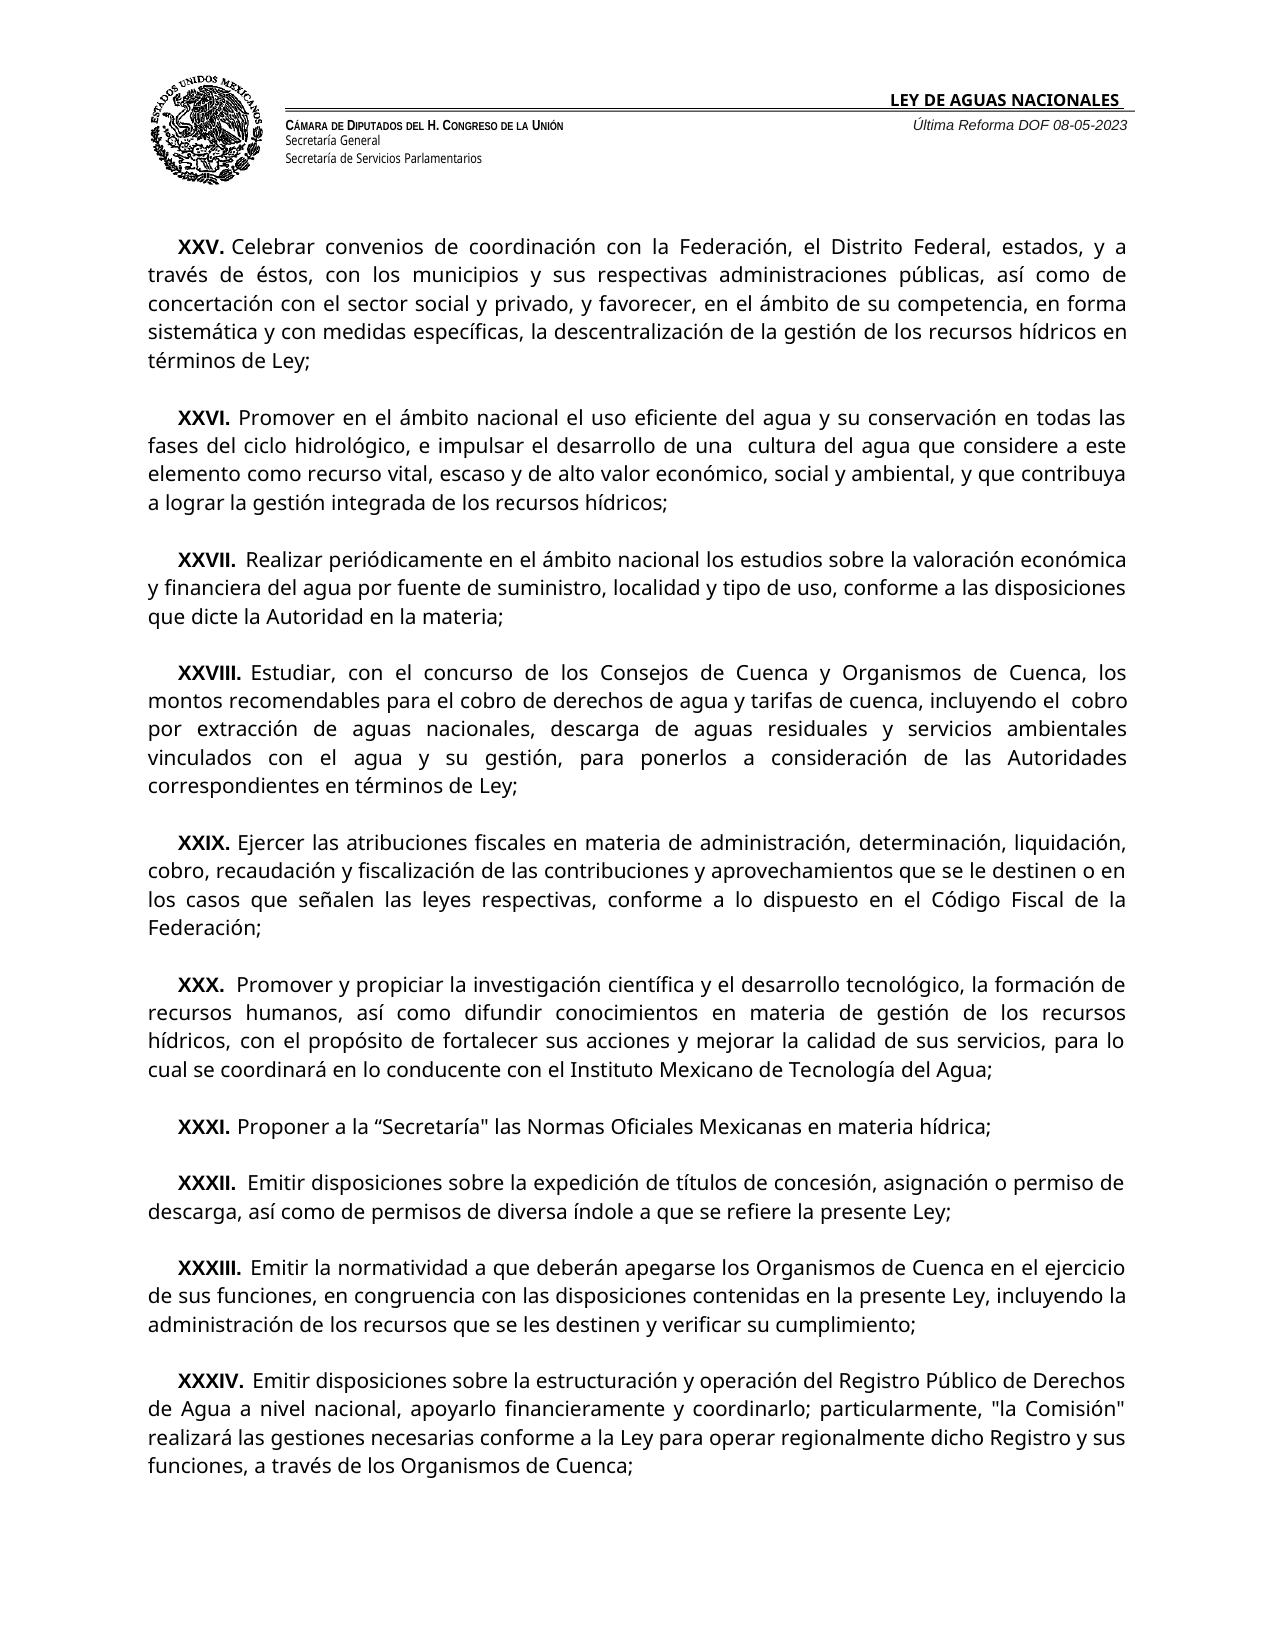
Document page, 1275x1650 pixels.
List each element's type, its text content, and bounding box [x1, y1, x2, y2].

list Ejercer las atribuciones fiscales en materia de administración, determinación, liquidación, cobro, recaudación y fiscalización de las contribuciones y aprovechamientos que se le destinen o en los casos que señalen las leyes respectivas, conforme a lo dispuesto en el Código Fiscal de la Federación; [148, 828, 1127, 942]
list Proponer a la “Secretaría" las Normas Oficiales Mexicanas en materia hídrica; [178, 1112, 1144, 1140]
list Promover y propiciar la investigación científica y el desarrollo tecnológico, la formación de recursos humanos, así como difundir conocimientos en materia de gestión de los recursos hídricos, con el propósito de fortalecer sus acciones y mejorar la calidad de sus servicios, para lo cual se coordinará en lo conducente con el Instituto Mexicano de Tecnología del Agua; [148, 970, 1127, 1083]
list Estudiar, con el concurso de los Consejos de Cuenca y Organismos de Cuenca, los montos recomendables para el cobro de derechos de agua y tarifas de cuenca, incluyendo el cobro por extracción de aguas nacionales, descarga de aguas residuales y servicios ambientales vinculados con el agua y su gestión, para ponerlos a consideración de las Autoridades correspondientes en términos de Ley; [148, 658, 1128, 800]
list Celebrar convenios de coordinación con la Federación, el Distrito Federal, estados, y a través de éstos, con los municipios y sus respectivas administraciones públicas, así como de concertación con el sector social y privado, y favorecer, en el ámbito de su competencia, en forma sistemática y con medidas específicas, la descentralización de la gestión de los recursos hídricos en términos de Ley; [148, 232, 1128, 374]
list Emitir disposiciones sobre la estructuración y operación del Registro Público de Derechos de Agua a nivel nacional, apoyarlo financieramente y coordinarlo; particularmente, "la Comisión" realizará las gestiones necesarias conforme a la Ley para operar regionalmente dicho Registro y sus funciones, a través de los Organismos de Cuenca; [148, 1366, 1127, 1479]
list Realizar periódicamente en el ámbito nacional los estudios sobre la valoración económica y financiera del agua por fuente de suministro, localidad y tipo de uso, conforme a las disposiciones que dicte la Autoridad en la materia; [148, 545, 1128, 630]
list Emitir la normatividad a que deberán apegarse los Organismos de Cuenca en el ejercicio de sus funciones, en congruencia con las disposiciones contenidas en la presente Ley, incluyendo la administración de los recursos que se les destinen y verificar su cumplimiento; [148, 1253, 1126, 1338]
picture [150, 75, 263, 185]
list Promover en el ámbito nacional el uso eficiente del agua y su conservación en todas las fases del ciclo hidrológico, e impulsar el desarrollo de una cultura del agua que considere a este elemento como recurso vital, escaso y de alto valor económico, social y ambiental, y que contribuya a lograr la gestión integrada de los recursos hídricos; [148, 403, 1127, 516]
list Emitir disposiciones sobre la expedición de títulos de concesión, asignación o permiso de descarga, así como de permisos de diversa índole a que se refiere la presente Ley; [148, 1168, 1126, 1225]
